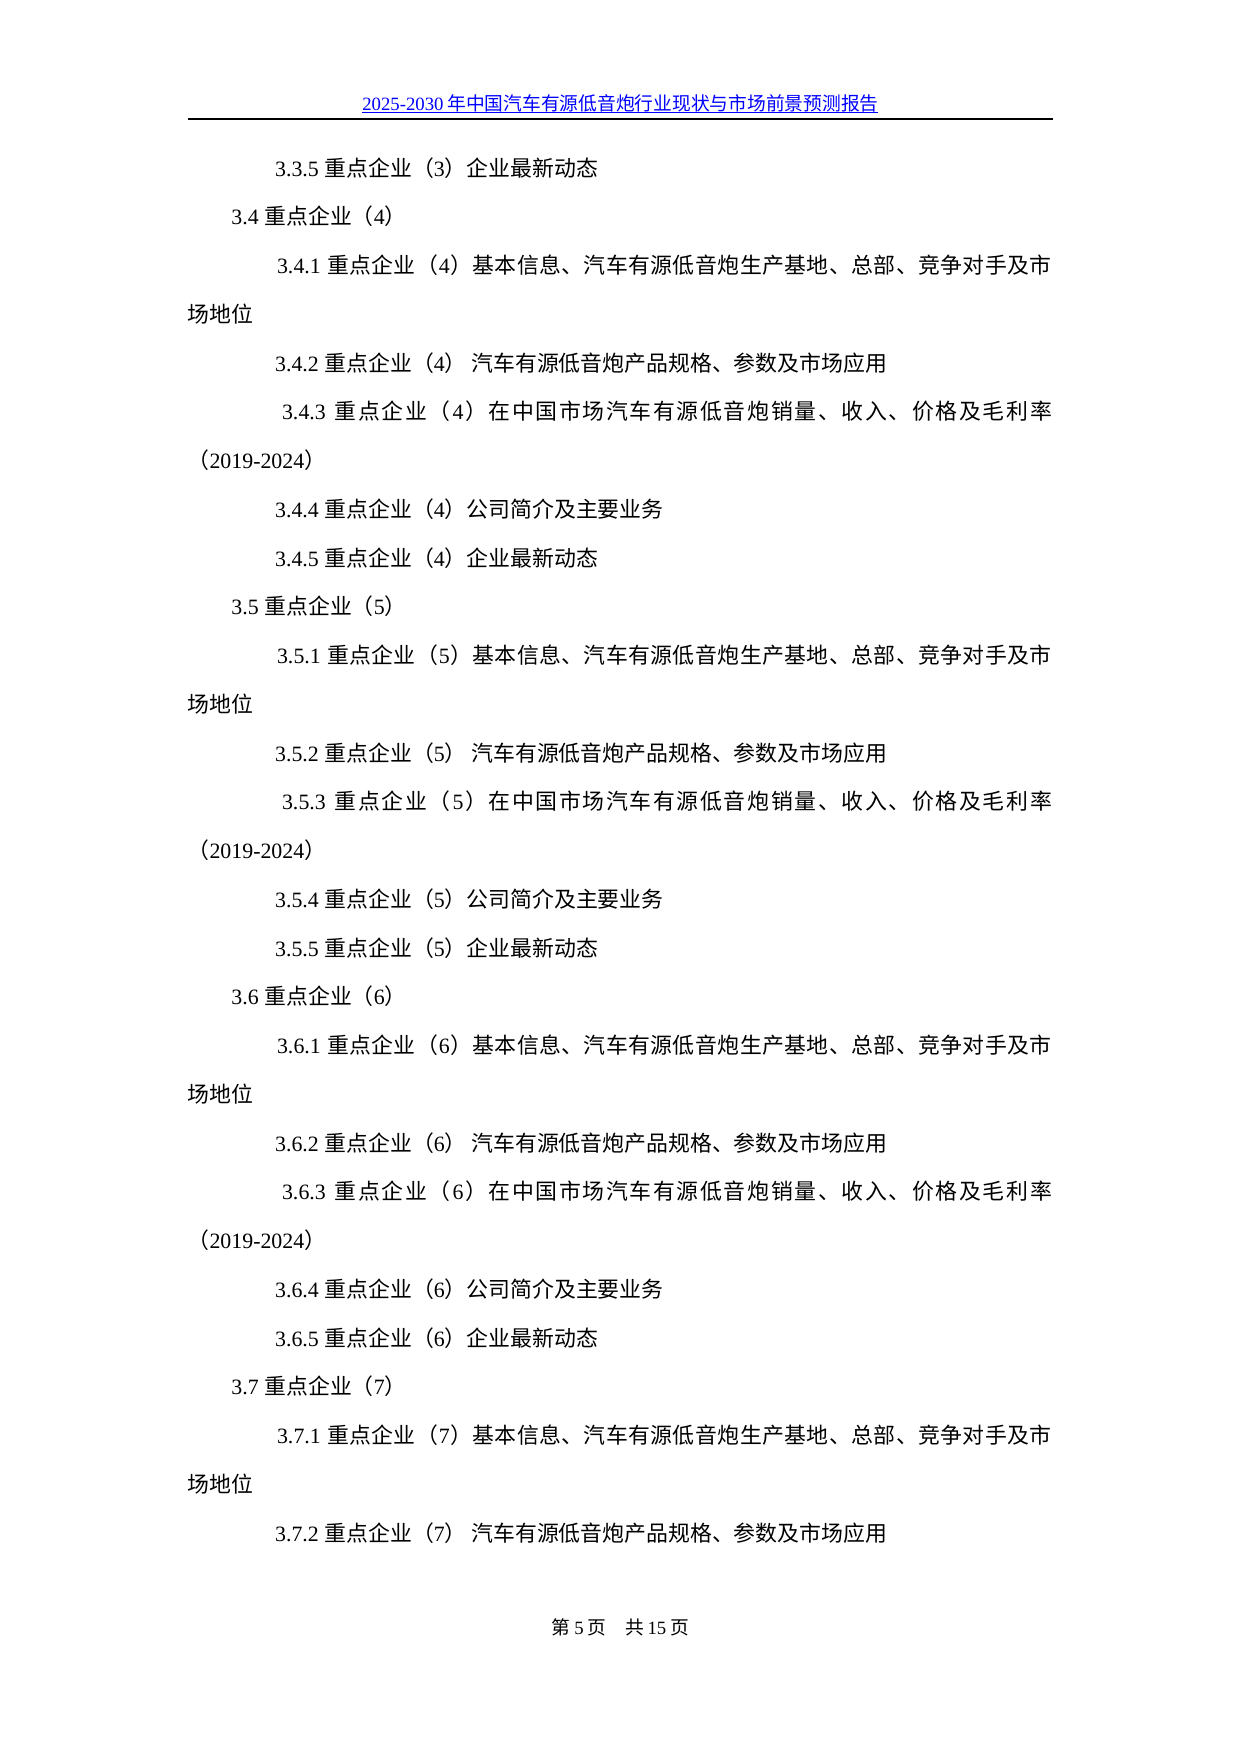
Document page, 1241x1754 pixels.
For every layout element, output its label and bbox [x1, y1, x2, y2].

text [187, 150, 1053, 1548]
